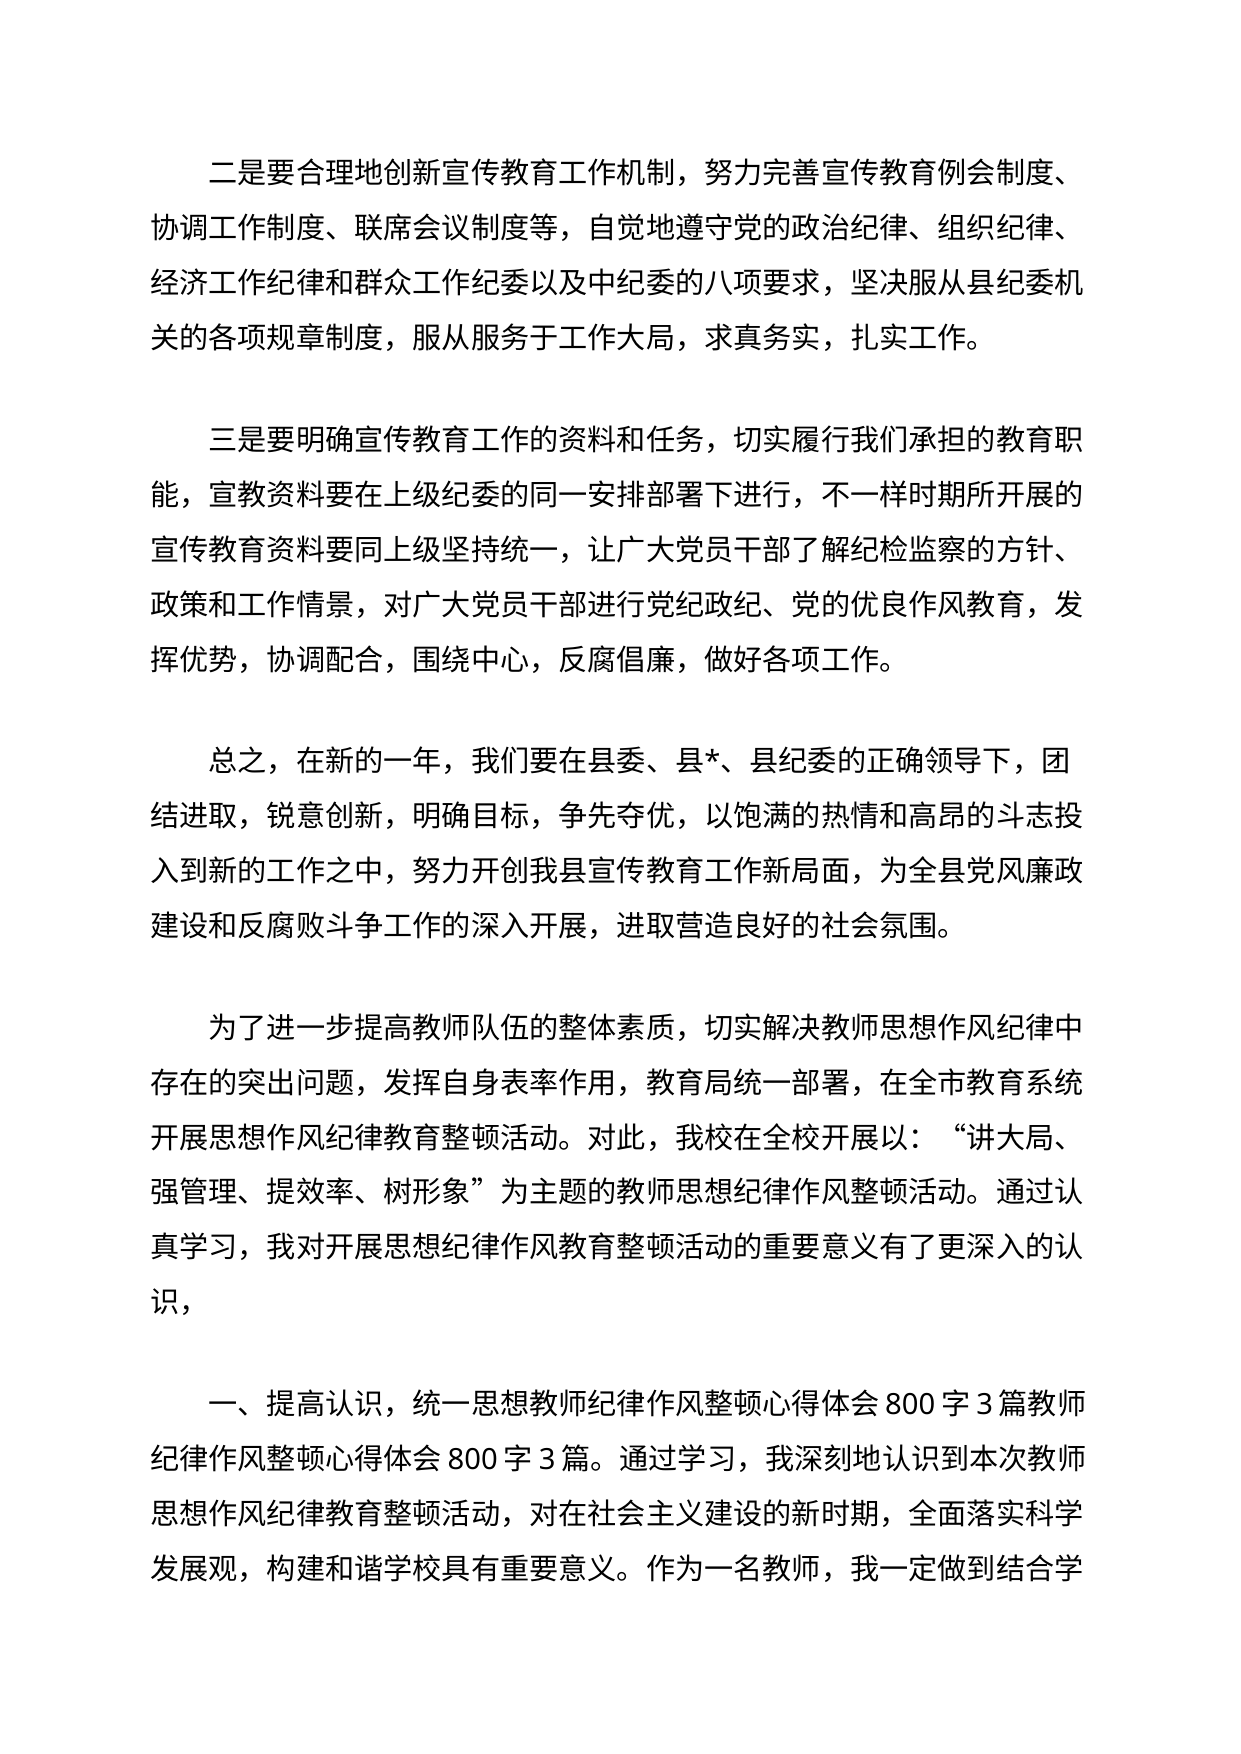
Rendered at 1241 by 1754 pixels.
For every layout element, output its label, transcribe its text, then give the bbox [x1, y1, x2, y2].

text 总之，在新的一年，我们要在县委、县*、县纪委的正确领导下，团结进取，锐意创新，明确目标，争先夺优，以饱满的热情和高昂的斗志投入到新的工作之中，努力开创我县宣传教育工作新局面，为全县党风廉政建设和反腐败斗争工作的深入开展，进取营造良好的社会氛围。 [150, 738, 1090, 945]
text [150, 1381, 1090, 1588]
text 为了进一步提高教师队伍的整体素质，切实解决教师思想作风纪律中存在的突出问题，发挥自身表率作用，教育局统一部署，在全市教育系统开展思想作风纪律教育整顿活动。对此，我校在全校开展以：“讲大局、强管理、提效率、树形象”为主题的教师思想纪律作风整顿活动。通过认真学习，我对开展思想纪律作风教育整顿活动的重要意义有了更深入的认识， [150, 1004, 1090, 1321]
text 二是要合理地创新宣传教育工作机制，努力完善宣传教育例会制度、协调工作制度、联席会议制度等，自觉地遵守党的政治纪律、组织纪律、经济工作纪律和群众工作纪委以及中纪委的八项要求，坚决服从县纪委机关的各项规章制度，服从服务于工作大局，求真务实，扎实工作。 [150, 150, 1090, 357]
text 三是要明确宣传教育工作的资料和任务，切实履行我们承担的教育职能，宣教资料要在上级纪委的同一安排部署下进行，不一样时期所开展的宣传教育资料要同上级坚持统一，让广大党员干部了解纪检监察的方针、政策和工作情景，对广大党员干部进行党纪政纪、党的优良作风教育，发挥优势，协调配合，围绕中心，反腐倡廉，做好各项工作。 [150, 416, 1090, 678]
